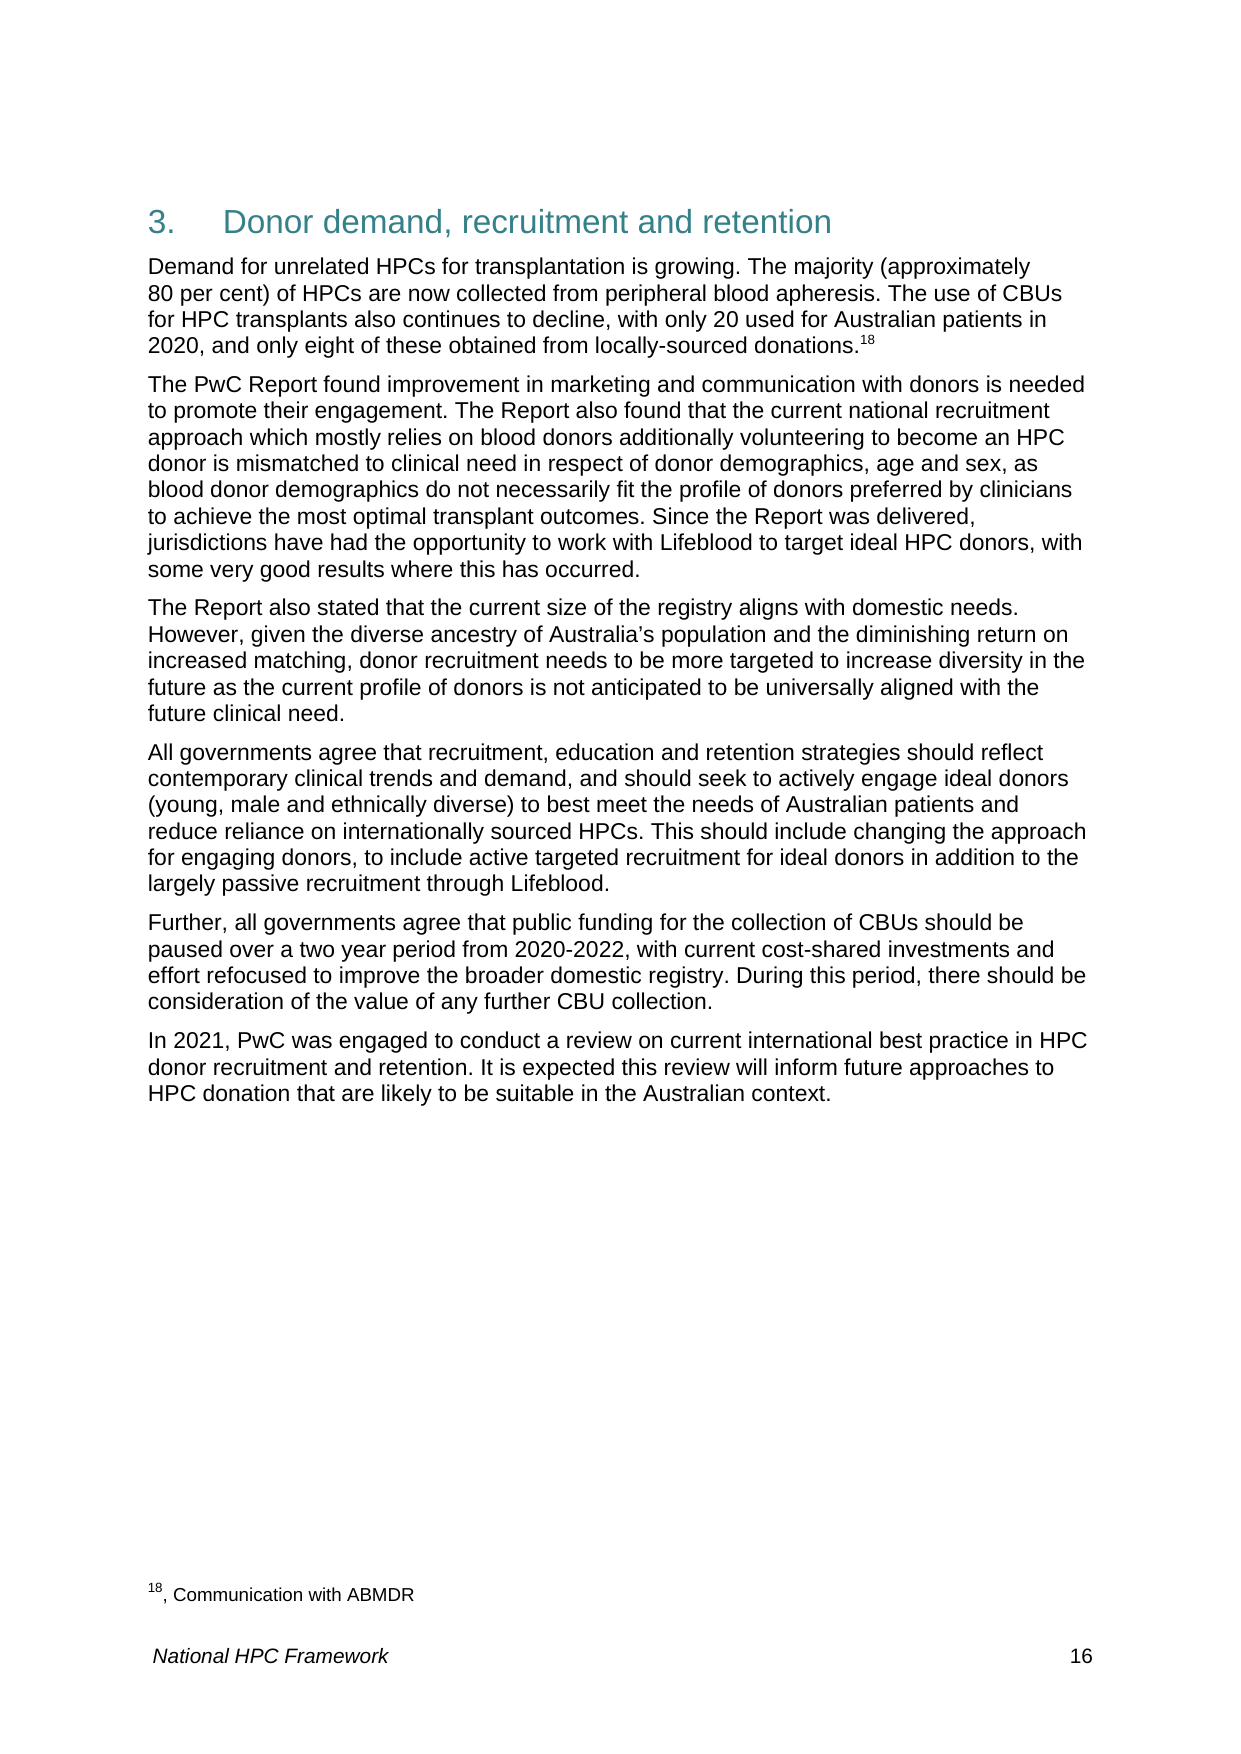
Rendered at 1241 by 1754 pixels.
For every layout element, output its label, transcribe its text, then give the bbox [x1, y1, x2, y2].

text In 2021, PwC was engaged to conduct a review on current international best practice in HPC donor recruitment and retention. It is expected this review will inform future approaches to HPC donation that are likely to be suitable in the Australian context. [148, 1027, 1092, 1106]
text All governments agree that recruitment, education and retention strategies should reflect contemporary clinical trends and demand, and should seek to actively engage ideal donors (young, male and ethnically diverse) to best meet the needs of Australian patients and reduce reliance on internationally sourced HPCs. This should include changing the approach for engaging donors, to include active targeted recruitment for ideal donors in addition to the largely passive recruitment through Lifeblood. [148, 739, 1092, 897]
subtitle Donor demand, recruitment and retention [148, 202, 1092, 241]
text The Report also stated that the current size of the registry aligns with domestic needs. However, given the diverse ancestry of Australia’s population and the diminishing return on increased matching, donor recruitment needs to be more targeted to increase diversity in the future as the current profile of donors is not anticipated to be universally aligned with the future clinical need. [148, 594, 1092, 726]
text Demand for unrelated HPCs for transplantation is growing. The majority (approximately 80 per cent) of HPCs are now collected from peripheral blood apheresis. The use of CBUs for HPC transplants also continues to decline, with only 20 used for Australian patients in 2020, and only eight of these obtained from locally-sourced donations. [148, 253, 1092, 358]
text The PwC Report found improvement in marketing and communication with donors is needed to promote their engagement. The Report also found that the current national recruitment approach which mostly relies on blood donors additionally volunteering to become an HPC donor is mismatched to clinical need in respect of donor demographics, age and sex, as blood donor demographics do not necessarily fit the profile of donors preferred by clinicians to achieve the most optimal transplant outcomes. Since the Report was delivered, jurisdictions have had the opportunity to work with Lifeblood to target ideal HPC donors, with some very good results where this has occurred. [148, 371, 1092, 582]
text Further, all governments agree that public funding for the collection of CBUs should be paused over a two year period from 2020-2022, with current cost-shared investments and effort refocused to improve the broader domestic registry. During this period, there should be consideration of the value of any further CBU collection. [148, 909, 1092, 1015]
